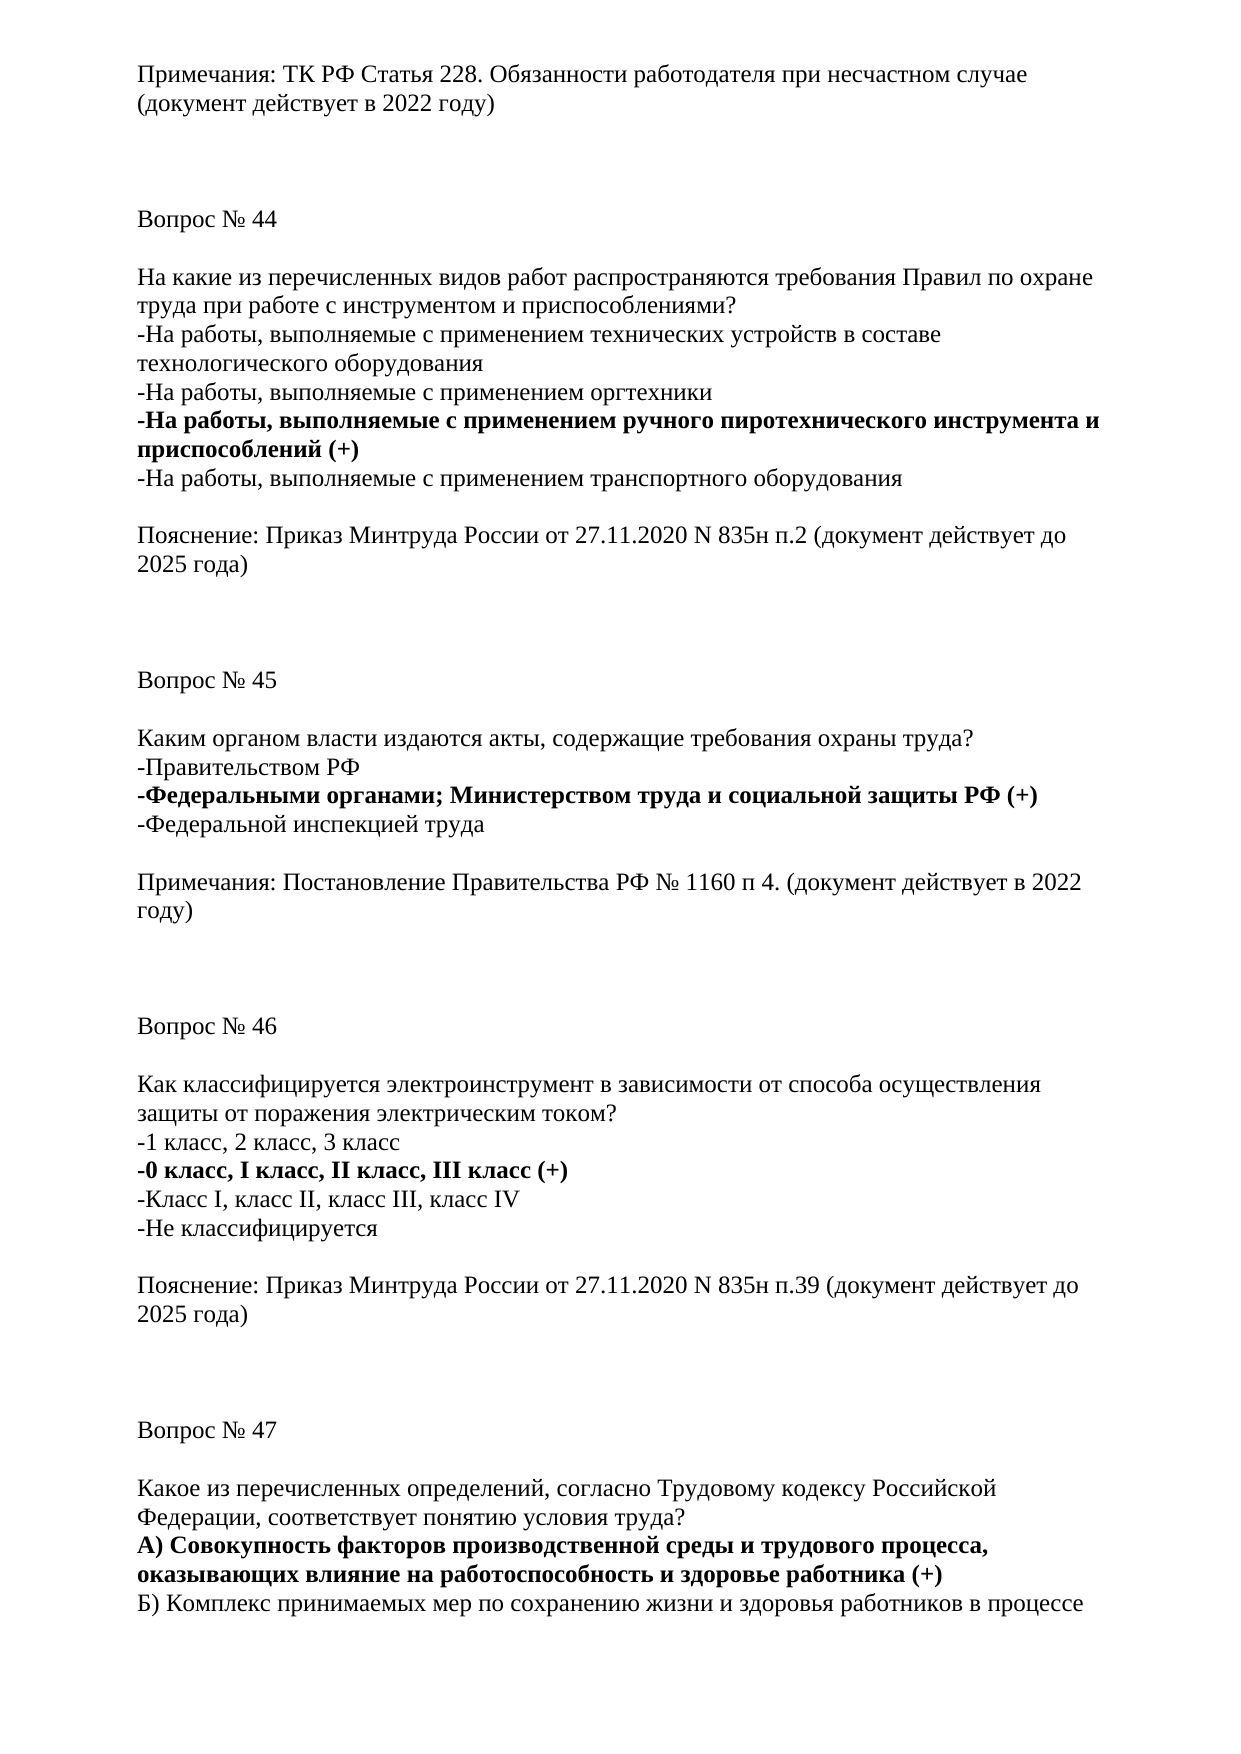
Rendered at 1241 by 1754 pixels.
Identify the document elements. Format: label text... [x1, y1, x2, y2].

text Как классифицируется электроинструмент в зависимости от способа осуществления защиты от поражения электрическим током? -1 класс, 2 класс, 3 класс -0 класс, I класс, II класс, III класс (+) -Класс I, класс II, класс III, класс IV -Не классифицируется Пояснение: Приказ Минтруда России от 27.11.2020 N 835н п.39 (документ действует до 2025 года) [137, 1069, 1103, 1328]
text Каким органом власти издаются акты, содержащие требования охраны труда? -Правительством РФ -Федеральными органами; Министерством труда и социальной защиты РФ (+) -Федеральной инспекцией труда Примечания: Постановление Правительства РФ № 1160 п 4. (документ действует в 2022 году) [137, 723, 1103, 924]
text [137, 1473, 1103, 1617]
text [137, 59, 1103, 117]
text Вопрос № 45 [137, 665, 1103, 694]
text Вопрос № 44 [137, 204, 1103, 232]
text Вопрос № 47 [137, 1415, 1103, 1444]
text Вопрос № 46 [137, 1011, 1103, 1040]
text На какие из перечисленных видов работ распространяются требования Правил по охране труда при работе с инструментом и приспособлениями? -На работы, выполняемые с применением технических устройств в составе технологического оборудования -На работы, выполняемые с применением оргтехники -На работы, выполняемые с применением ручного пиротехнического инструмента и приспособлений (+) -На работы, выполняемые с применением транспортного оборудования Пояснение: Приказ Минтруда России от 27.11.2020 N 835н п.2 (документ действует до 2025 года) [137, 262, 1103, 578]
